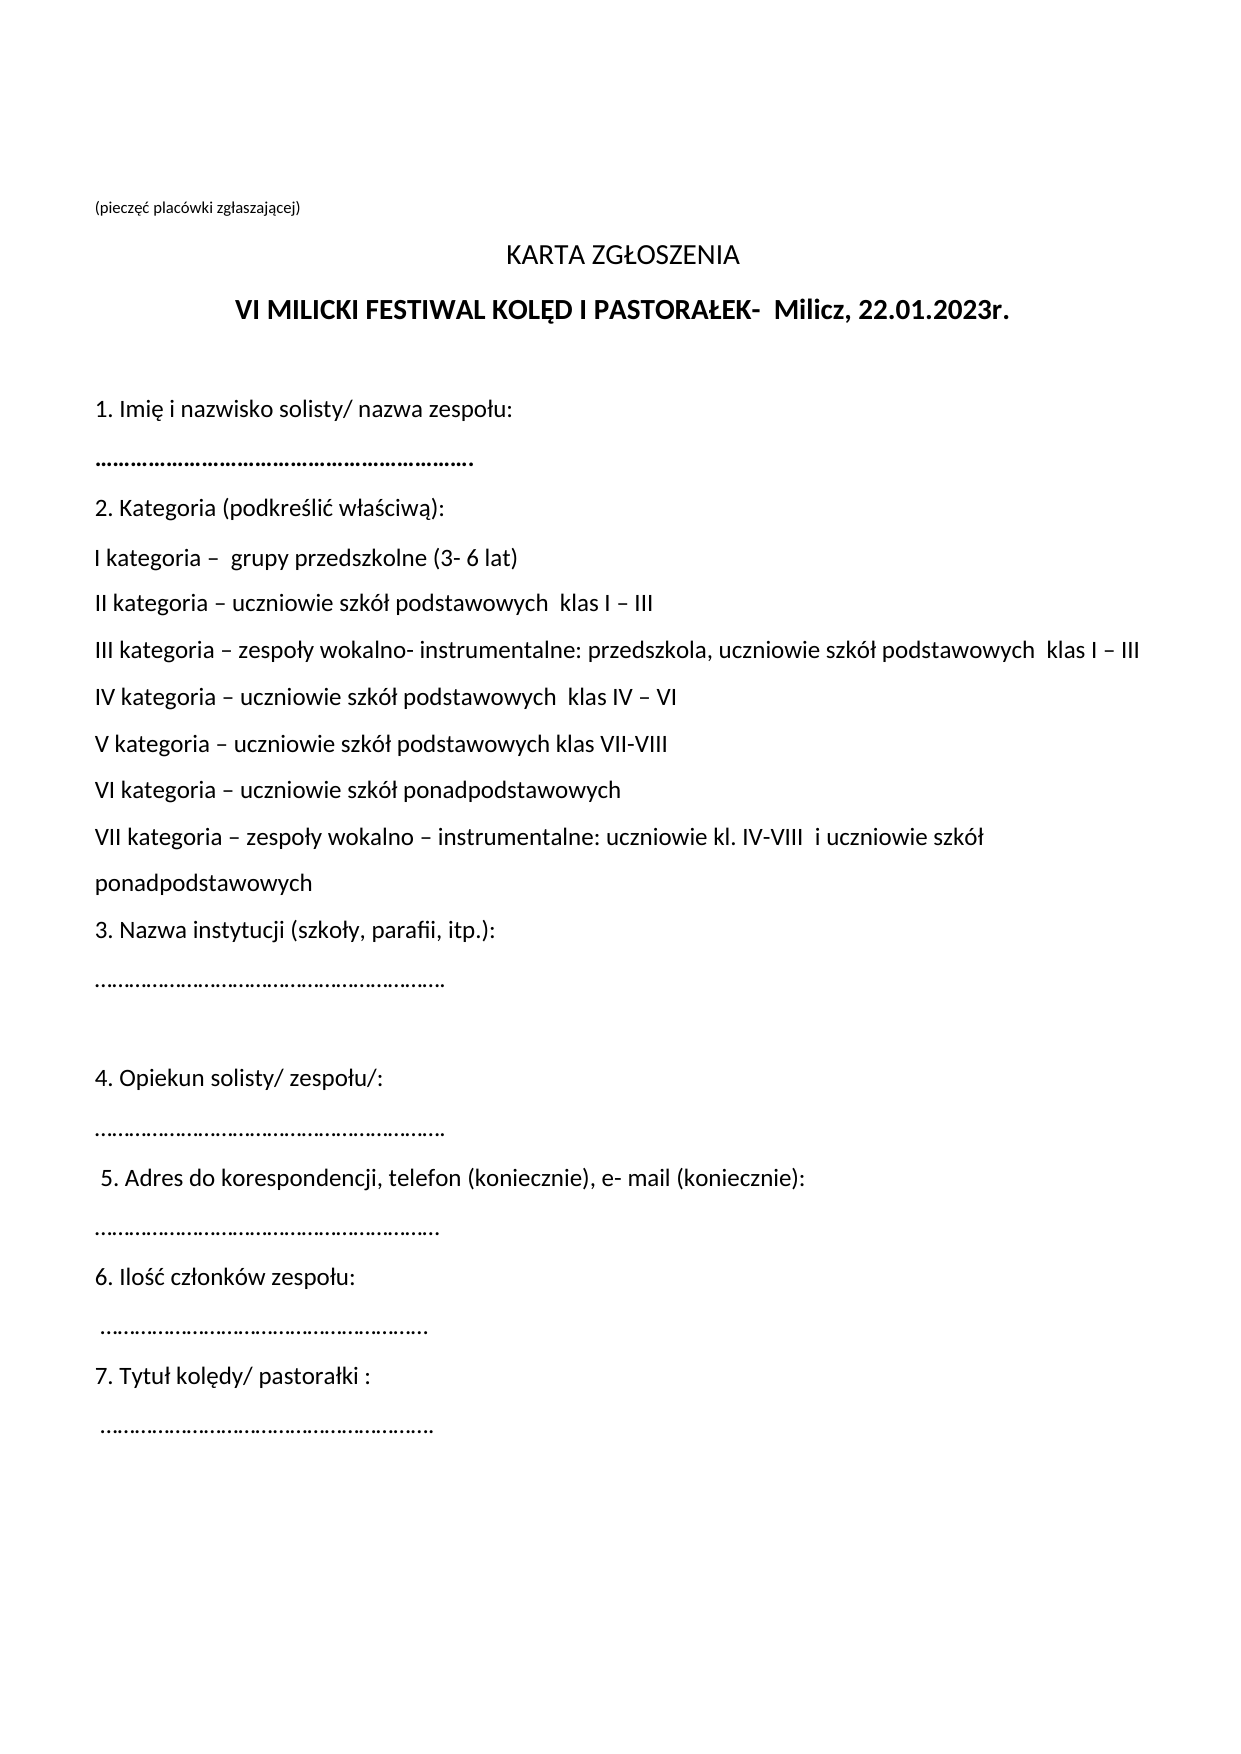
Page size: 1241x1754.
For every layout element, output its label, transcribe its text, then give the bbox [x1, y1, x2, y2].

text III kategoria – zespoły wokalno- instrumentalne: przedszkola, uczniowie szkół podstawowych klas I – III [94, 634, 1152, 665]
text 7. Tytuł kolędy/ pastorałki : [94, 1360, 1152, 1391]
text V kategoria – uczniowie szkół podstawowych klas VII-VIII [94, 728, 1152, 758]
text IV kategoria – uczniowie szkół podstawowych klas IV – VI [94, 681, 1152, 711]
text …………………………………………………. [94, 1409, 1152, 1440]
text II kategoria – uczniowie szkół podstawowych klas I – III [94, 587, 1152, 618]
text VI MILICKI FESTIWAL KOLĘD I PASTORAŁEK- Milicz, 22.01.2023r. [94, 291, 1152, 327]
text …………………………………………………… [94, 1211, 1152, 1242]
text 6. Ilość członków zespołu: [94, 1261, 1152, 1291]
text VI kategoria – uczniowie szkół ponadpodstawowych [94, 774, 1152, 805]
text 3. Nazwa instytucji (szkoły, parafii, itp.): [94, 914, 1152, 944]
text ……………………………………………………. [94, 1112, 1152, 1143]
text VII kategoria – zespoły wokalno – instrumentalne: uczniowie kl. IV-VIII i uczniowie szkół ponadpodstawowych [94, 821, 1152, 897]
text KARTA ZGŁOSZENIA [94, 236, 1152, 271]
text ……………………………………………………. [94, 963, 1152, 994]
text 1. Imię i nazwisko solisty/ nazwa zespołu: [94, 393, 1152, 423]
text 4. Opiekun solisty/ zespołu/: [94, 1062, 1152, 1093]
text 2. Kategoria (podkreślić właściwą): [94, 492, 1152, 523]
text 5. Adres do korespondencji, telefon (koniecznie), e- mail (koniecznie): [94, 1162, 1152, 1192]
text ………………………………………………… [94, 1310, 1152, 1341]
text I kategoria – grupy przedszkolne (3- 6 lat) [94, 542, 561, 572]
text (pieczęć placówki zgłaszającej) [94, 197, 1152, 218]
text ………………………………………………………. [94, 442, 1152, 473]
